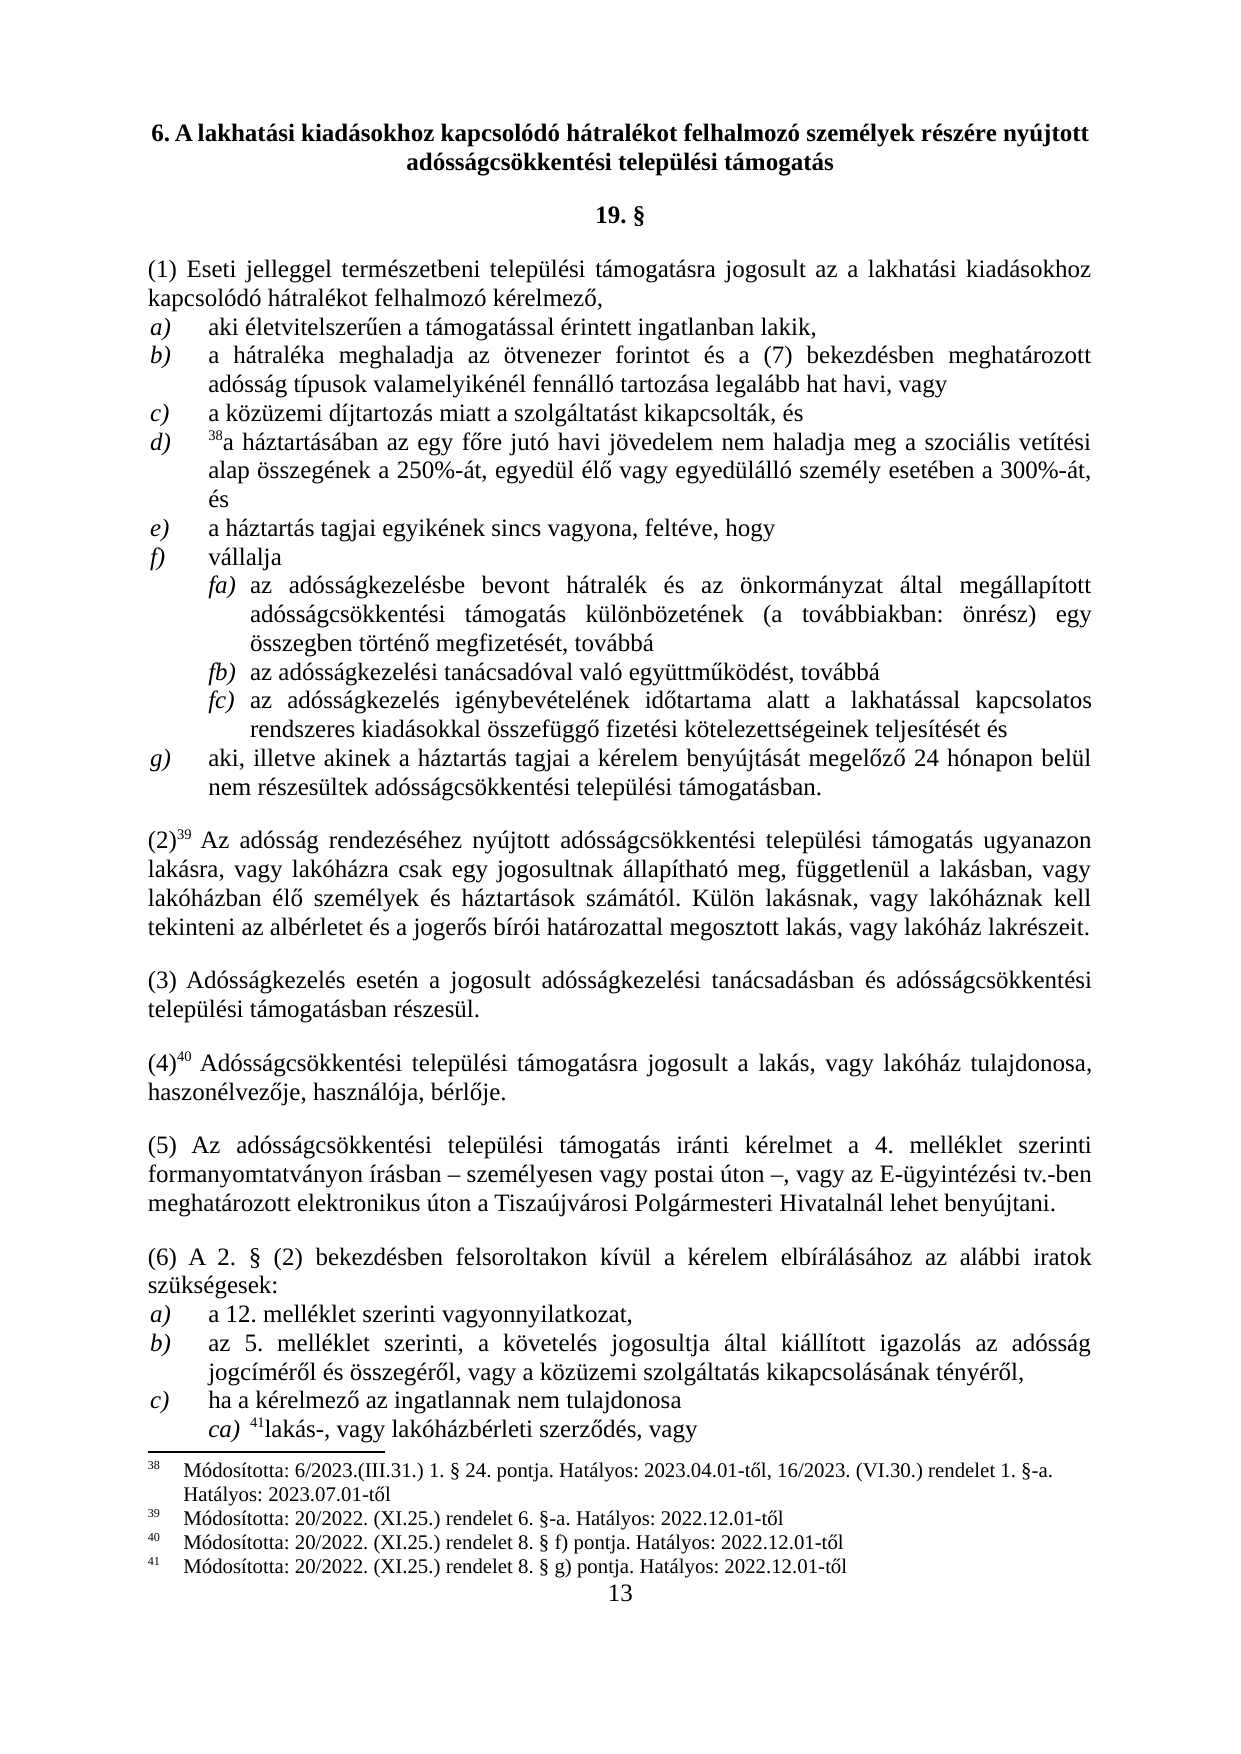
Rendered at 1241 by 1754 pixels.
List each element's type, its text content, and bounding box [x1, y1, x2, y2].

text 6. A lakhatási kiadásokhoz kapcsolódó hátralékot felhalmozó személyek részére nyújtott adósságcsökkentési települési támogatás [148, 118, 1092, 176]
text f) vállalja [150, 542, 1092, 571]
text 19. § [148, 201, 1092, 229]
text (4) Adósságcsökkentési települési támogatásra jogosult a lakás, vagy lakóház tulajdonosa, haszonélvezője, használója, bérlője. [148, 1048, 1092, 1106]
text c) a közüzemi díjtartozás miatt a szolgáltatást kikapcsolták, és [150, 398, 1092, 427]
text fa) az adósságkezelésbe bevont hátralék és az önkormányzat által megállapított adósságcsökkentési támogatás különbözetének (a továbbiakban: önrész) egy összegben történő megfizetését, továbbá [208, 571, 1092, 657]
text (6) A 2. § (2) bekezdésben felsoroltakon kívül a kérelem elbírálásához az alábbi iratok szükségesek: [148, 1242, 1092, 1299]
text b) a hátraléka meghaladja az ötvenezer forintot és a (7) bekezdésben meghatározott adósság típusok valamelyikénél fennálló tartozása legalább hat havi, vagy [150, 341, 1092, 398]
text (2) Az adósság rendezéséhez nyújtott adósságcsökkentési települési támogatás ugyanazon lakásra, vagy lakóházra csak egy jogosultnak állapítható meg, függetlenül a lakásban, vagy lakóházban élő személyek és háztartások számától. Külön lakásnak, vagy lakóháznak kell tekinteni az albérletet és a jogerős bírói határozattal megosztott lakás, vagy lakóház lakrészeit. [148, 826, 1092, 941]
text fb) az adósságkezelési tanácsadóval való együttműködést, továbbá [208, 657, 1092, 686]
text b) az 5. melléklet szerinti, a követelés jogosultja által kiállított igazolás az adósság jogcíméről és összegéről, vagy a közüzemi szolgáltatás kikapcsolásának tényéről, [150, 1328, 1092, 1386]
text d) a háztartásában az egy főre jutó havi jövedelem nem haladja meg a szociális vetítési alap összegének a 250%-át, egyedül élő vagy egyedülálló személy esetében a 300%-át, és [150, 427, 1092, 513]
text e) a háztartás tagjai egyikének sincs vagyona, feltéve, hogy [150, 513, 1092, 542]
text (1) Eseti jelleggel természetbeni települési támogatásra jogosult az a lakhatási kiadásokhoz kapcsolódó hátralékot felhalmozó kérelmező, [148, 254, 1092, 312]
text ca) lakás-, vagy lakóházbérleti szerződés, vagy [208, 1414, 1092, 1443]
text a) aki életvitelszerűen a támogatással érintett ingatlanban lakik, [150, 312, 1092, 341]
text g) aki, illetve akinek a háztartás tagjai a kérelem benyújtását megelőző 24 hónapon belül nem részesültek adósságcsökkentési települési támogatásban. [150, 743, 1092, 801]
text fc) az adósságkezelés igénybevételének időtartama alatt a lakhatással kapcsolatos rendszeres kiadásokkal összefüggő fizetési kötelezettségeinek teljesítését és [208, 686, 1092, 743]
text (3) Adósságkezelés esetén a jogosult adósságkezelési tanácsadásban és adósságcsökkentési települési támogatásban részesül. [148, 966, 1092, 1023]
text c) ha a kérelmező az ingatlannak nem tulajdonosa [150, 1386, 1092, 1414]
text a) a 12. melléklet szerinti vagyonnyilatkozat, [150, 1299, 1092, 1328]
text (5) Az adósságcsökkentési települési támogatás iránti kérelmet a 4. melléklet szerinti formanyomtatványon írásban – személyesen vagy postai úton –, vagy az E-ügyintézési tv.-ben meghatározott elektronikus úton a Tiszaújvárosi Polgármesteri Hivatalnál lehet benyújtani. [148, 1131, 1092, 1217]
